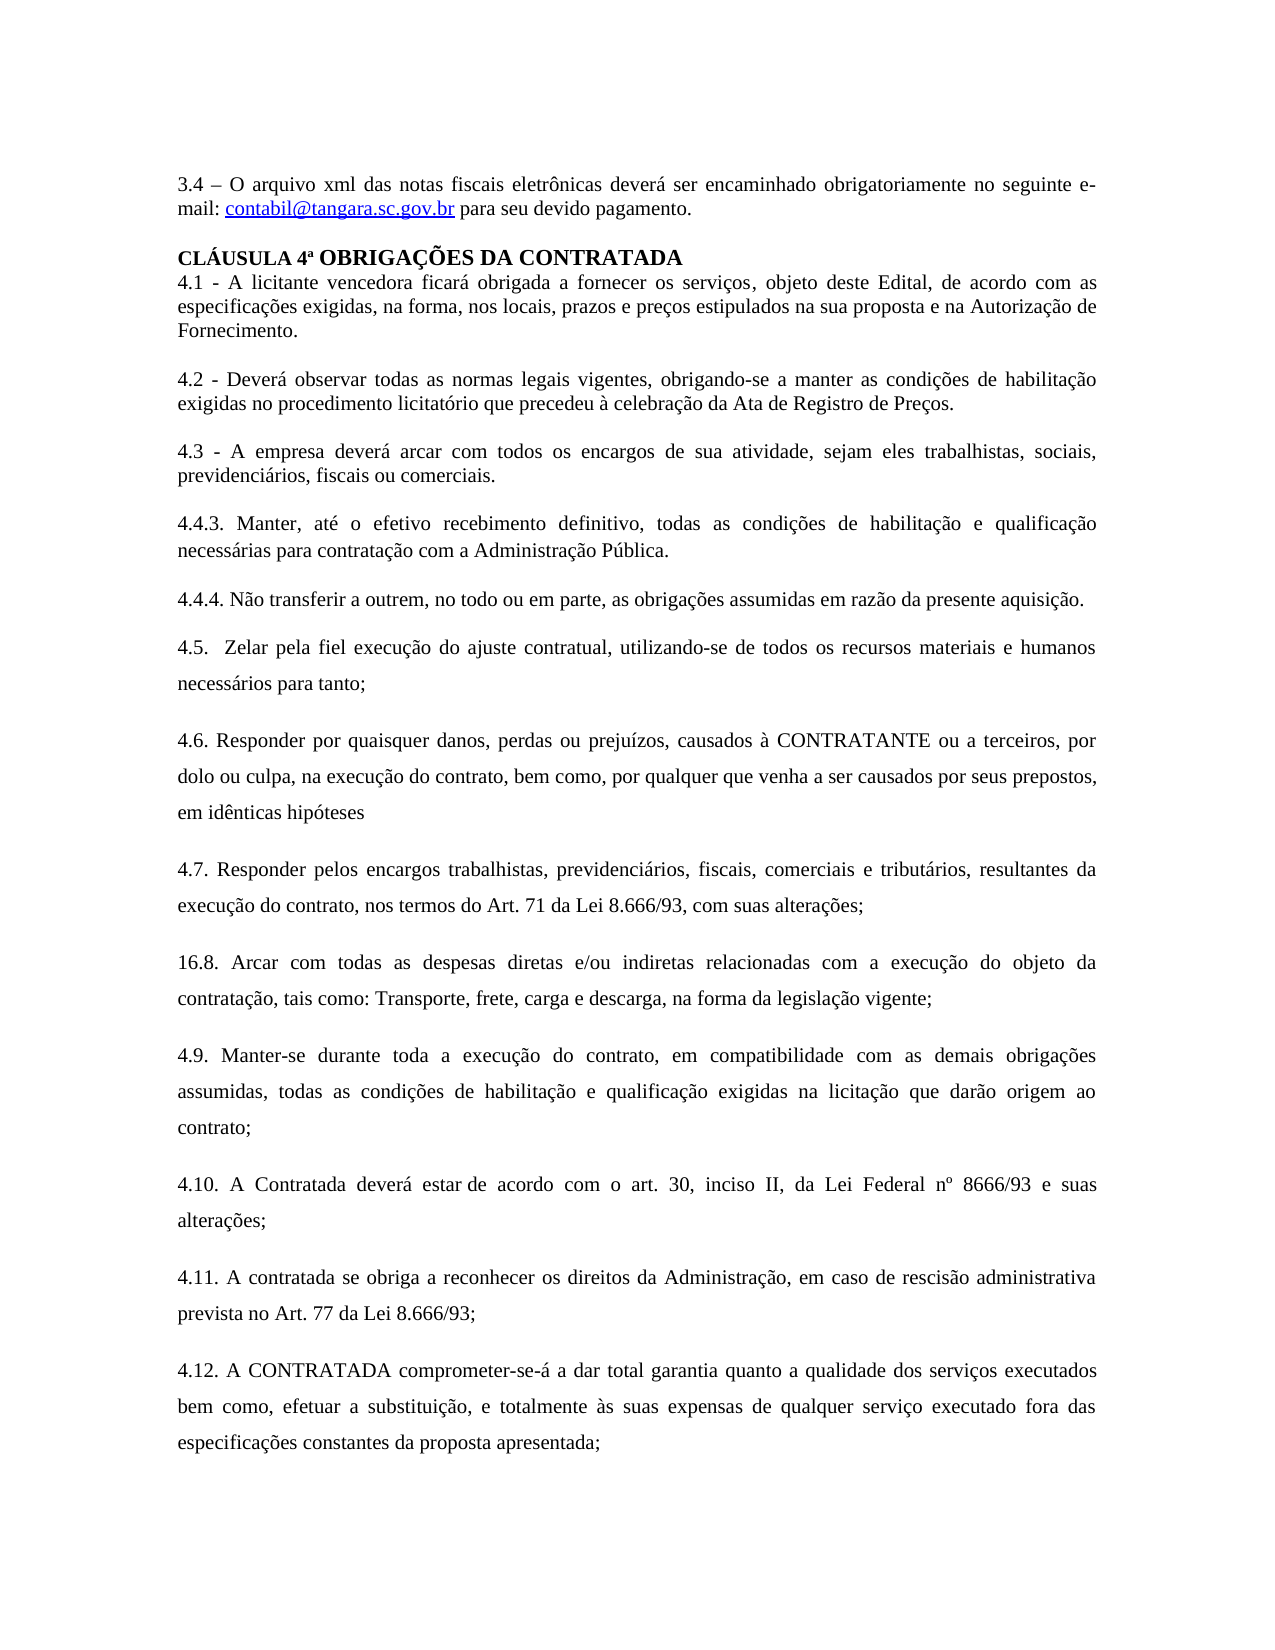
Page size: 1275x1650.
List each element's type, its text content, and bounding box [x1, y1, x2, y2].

text 4.12. A CONTRATADA comprometer-se-á a dar total garantia quanto a qualidade dos serviços executados bem como, efetuar a substituição, e totalmente às suas expensas de qualquer serviço executado fora das especificações constantes da proposta apresentada; [177, 1358, 1098, 1454]
text 3.4 – O arquivo xml das notas fiscais eletrônicas deverá ser encaminhado obrigatoriamente no seguinte e-mail: contabil@tangara.sc.gov.br para seu devido pagamento. [177, 172, 1098, 220]
text 4.7. Responder pelos encargos trabalhistas, previdenciários, fiscais, comerciais e tributários, resultantes da execução do contrato, nos termos do Art. 71 da Lei 8.666/93, com suas alterações; [177, 857, 1098, 917]
text 4.4.4. Não transferir a outrem, no todo ou em parte, as obrigações assumidas em razão da presente aquisição. [177, 587, 1098, 611]
text 4.4.3. Manter, até o efetivo recebimento definitivo, todas as condições de habilitação e qualificação necessárias para contratação com a Administração Pública. [177, 511, 1098, 562]
text 16.8. Arcar com todas as despesas diretas e/ou indiretas relacionadas com a execução do objeto da contratação, tais como: Transporte, frete, carga e descarga, na forma da legislação vigente; [177, 950, 1098, 1010]
text 4.11. A contratada se obriga a reconhecer os direitos da Administração, em caso de rescisão administrativa prevista no Art. 77 da Lei 8.666/93; [177, 1265, 1098, 1325]
text 4.6. Responder por quaisquer danos, perdas ou prejuízos, causados à CONTRATANTE ou a terceiros, por dolo ou culpa, na execução do contrato, bem como, por qualquer que venha a ser causados por seus prepostos, em idênticas hipóteses [177, 728, 1098, 824]
text 4.5. Zelar pela fiel execução do ajuste contratual, utilizando-se de todos os recursos materiais e humanos necessários para tanto; [177, 635, 1098, 695]
text 4.3 - A empresa deverá arcar com todos os encargos de sua atividade, sejam eles trabalhistas, sociais, previdenciários, fiscais ou comerciais. [177, 439, 1098, 487]
text 4.9. Manter-se durante toda a execução do contrato, em compatibilidade com as demais obrigações assumidas, todas as condições de habilitação e qualificação exigidas na licitação que darão origem ao contrato; [177, 1043, 1098, 1139]
text 4.1 - A licitante vencedora ficará obrigada a fornecer os serviços, objeto deste Edital, de acordo com as especificações exigidas, na forma, nos locais, prazos e preços estipulados na sua proposta e na Autorização de Fornecimento. [177, 270, 1098, 342]
text 4.10. A Contratada deverá estar de acordo com o art. 30, inciso II, da Lei Federal nº 8666/93 e suas alterações; [177, 1172, 1098, 1232]
text 4.2 - Deverá observar todas as normas legais vigentes, obrigando-se a manter as condições de habilitação exigidas no procedimento licitatório que precedeu à celebração da Ata de Registro de Preços. [177, 366, 1098, 414]
text CLÁUSULA 4ª OBRIGAÇÕES DA CONTRATADA [177, 244, 1098, 270]
